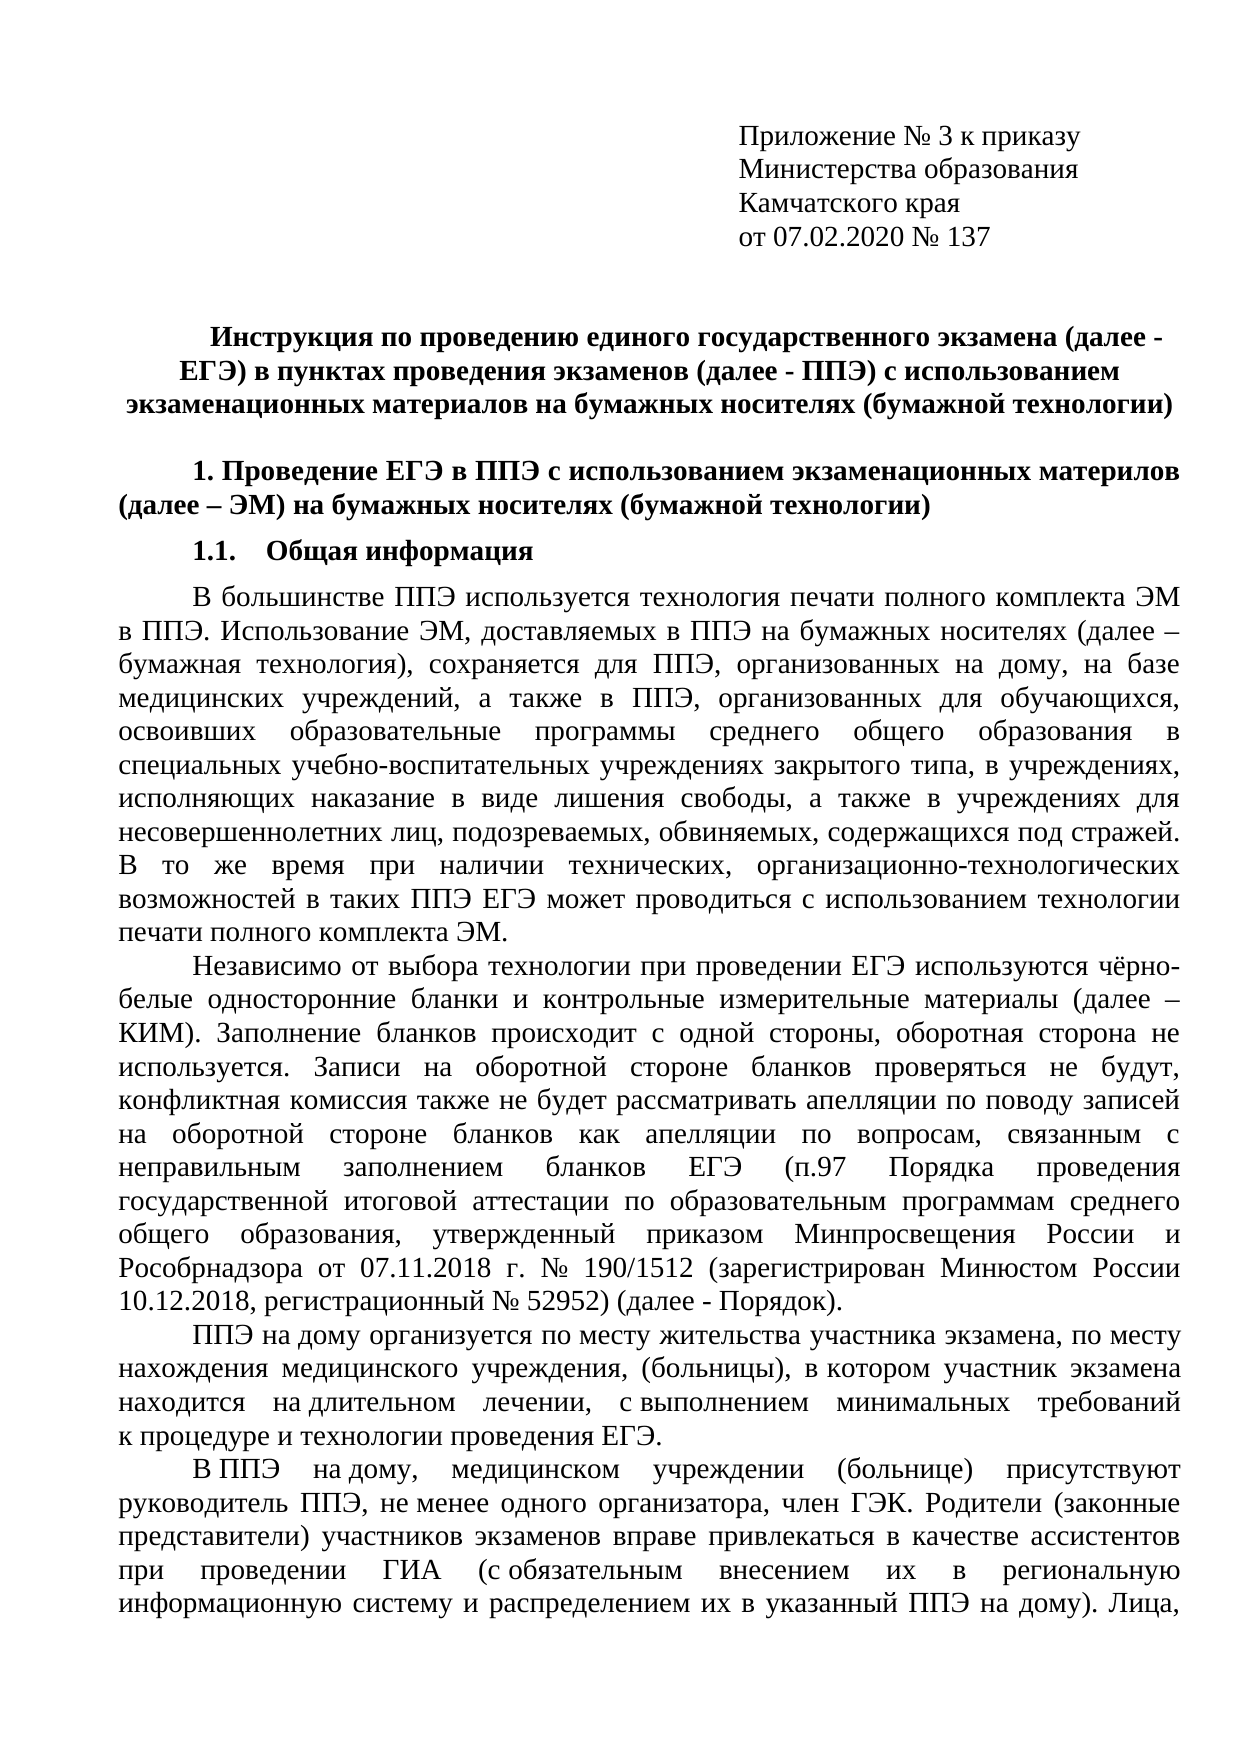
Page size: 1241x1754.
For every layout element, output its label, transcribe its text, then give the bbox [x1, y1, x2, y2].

text Камчатского края [664, 185, 1181, 219]
text Общая информация [118, 533, 1181, 567]
text ППЭ на дому организуется по месту жительства участника экзамена, по месту нахождения медицинского учреждения, (больницы), в котором участник экзамена находится на длительном лечении, с выполнением минимальных требований к процедуре и технологии проведения ЕГЭ. [118, 1317, 1181, 1451]
text Приложение № 3 к приказу [664, 118, 1181, 152]
text 1. Проведение ЕГЭ в ППЭ с использованием экзаменационных материлов (далее – ЭМ) на бумажных носителях (бумажной технологии) [118, 453, 1181, 521]
text Независимо от выбора технологии при проведении ЕГЭ используются чёрно-белые односторонние бланки и контрольные измерительные материалы (далее – КИМ). Заполнение бланков происходит с одной стороны, оборотная сторона не используется. Записи на оборотной стороне бланков проверяться не будут, конфликтная комиссия также не будет рассматривать апелляции по поводу записей на оборотной стороне бланков как апелляции по вопросам, связанным с неправильным заполнением бланков ЕГЭ (п.97 Порядка проведения государственной итоговой аттестации по образовательным программам среднего общего образования, утвержденный приказом Минпросвещения России и Рособрнадзора от 07.11.2018 г. № 190/1512 (зарегистрирован Минюстом России 10.12.2018, регистрационный № 52952) (далее - Порядок). [118, 948, 1181, 1317]
text от 07.02.2020 № 137 [664, 219, 1181, 252]
text Министерства образования [664, 152, 1181, 185]
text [118, 1451, 1181, 1619]
text Инструкция по проведению единого государственного экзамена (далее - ЕГЭ) в пунктах проведения экзаменов (далее - ППЭ) с использованием экзаменационных материалов на бумажных носителях (бумажной технологии) [118, 319, 1181, 420]
text В большинстве ППЭ используется технология печати полного комплекта ЭМ в ППЭ. Использование ЭМ, доставляемых в ППЭ на бумажных носителях (далее – бумажная технология), сохраняется для ППЭ, организованных на дому, на базе медицинских учреждений, а также в ППЭ, организованных для обучающихся, освоивших образовательные программы среднего общего образования в специальных учебно-воспитательных учреждениях закрытого типа, в учреждениях, исполняющих наказание в виде лишения свободы, а также в учреждениях для несовершеннолетних лиц, подозреваемых, обвиняемых, содержащихся под стражей. В то же время при наличии технических, организационно-технологических возможностей в таких ППЭ ЕГЭ может проводиться с использованием технологии печати полного комплекта ЭМ. [118, 579, 1181, 948]
